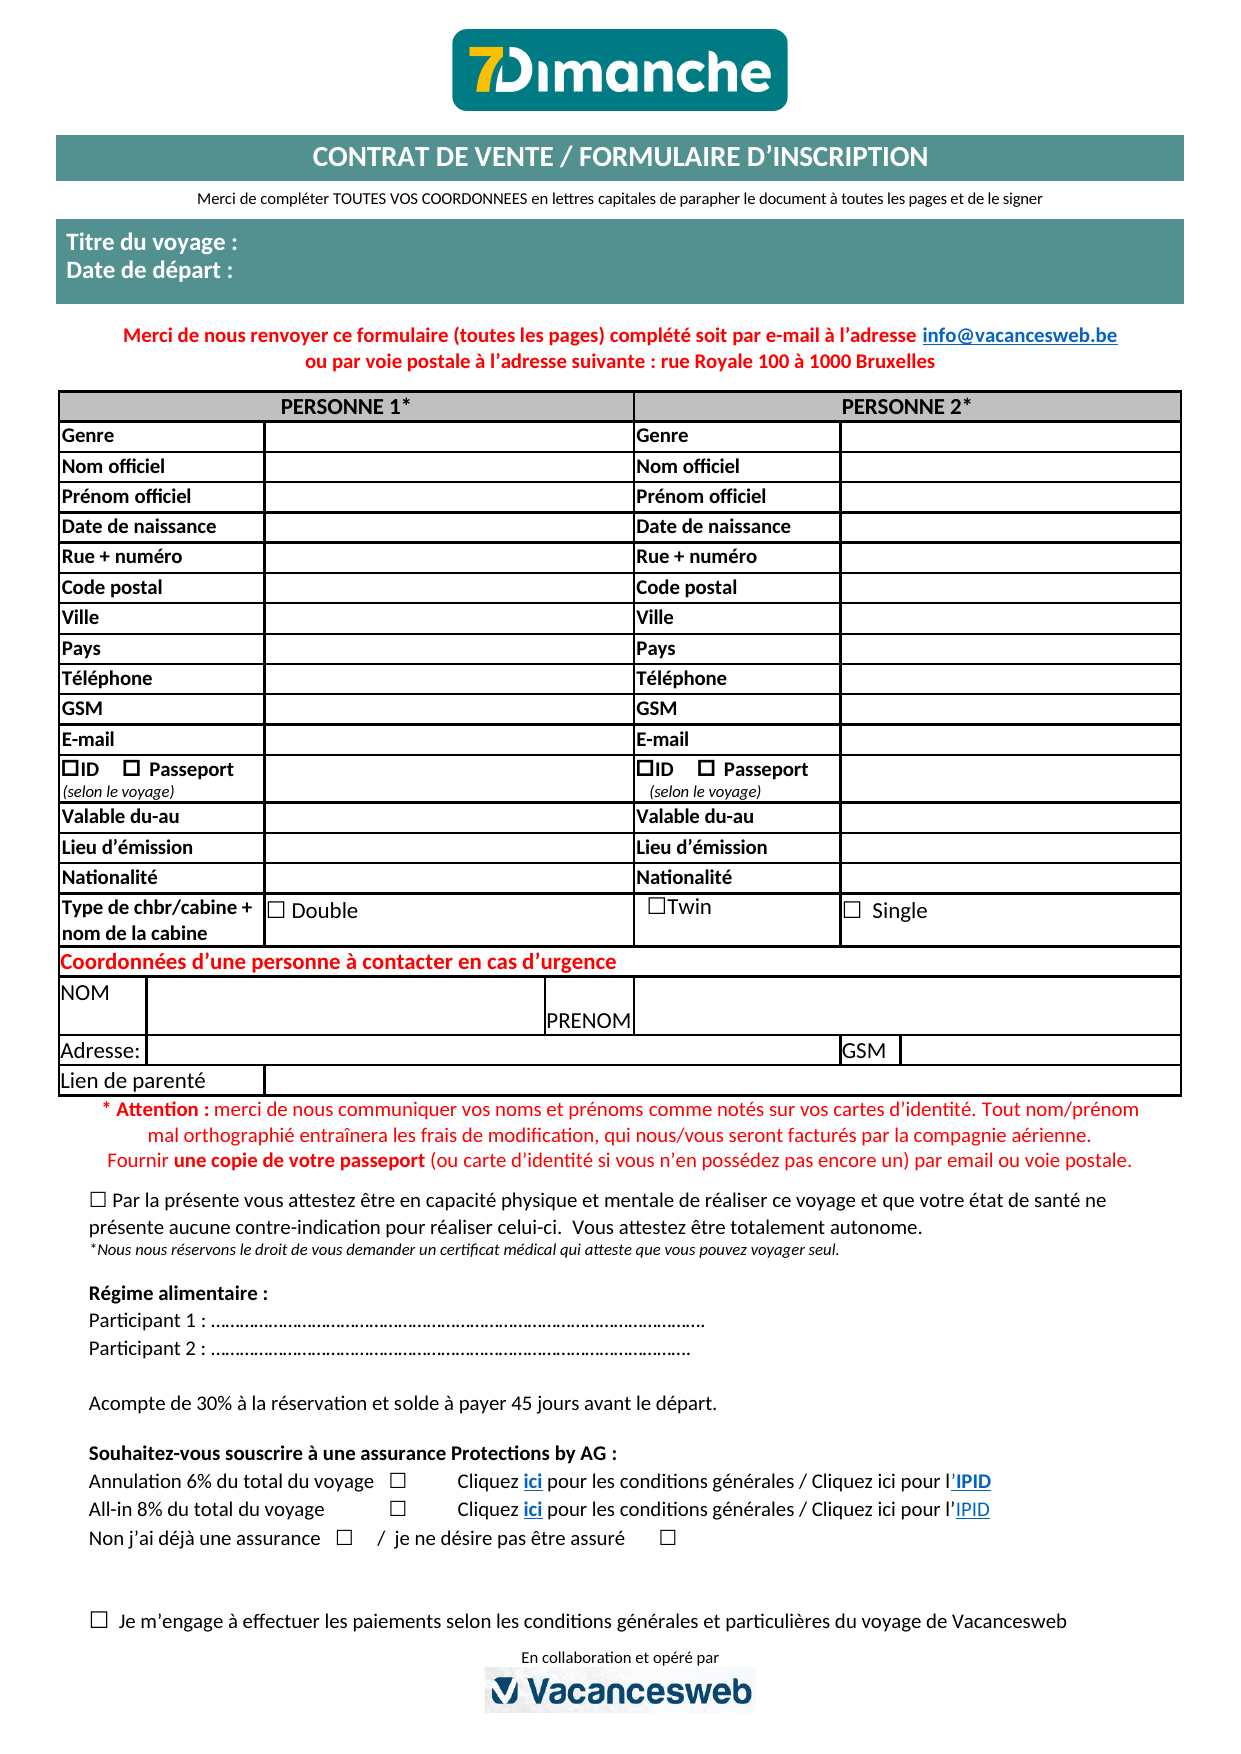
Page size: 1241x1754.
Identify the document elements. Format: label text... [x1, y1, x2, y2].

table_cell E-mail [60, 726, 263, 754]
table_cell Téléphone [635, 665, 839, 693]
table_cell □ID □ Passeport (selon le voyage) [60, 756, 263, 801]
table_cell Double [266, 895, 633, 945]
table_cell [266, 864, 633, 892]
text Non j’ai déjà une assurance / je ne désire pas être assuré [89, 1523, 1152, 1551]
table_cell [842, 756, 1180, 801]
text All-in 8% du total du voyage Cliquez ici pour les conditions générales / Cliquez ici pour l’IPID [89, 1494, 1152, 1523]
table_cell [266, 423, 633, 451]
table_cell Ville [635, 604, 839, 632]
table_cell [266, 604, 633, 632]
table_header CONTRAT DE VENTE / FORMULAIRE D’INSCRIPTION [65, 144, 1175, 172]
table_cell [266, 756, 633, 801]
table_cell Nom officiel [635, 453, 839, 481]
table_cell [842, 423, 1180, 451]
table_cell [842, 695, 1180, 723]
table_cell Rue + numéro [60, 544, 263, 572]
table_cell [842, 665, 1180, 693]
table_cell Type de chbr/cabine + nom de la cabine [60, 895, 263, 945]
table_cell Nom officiel [60, 453, 263, 481]
table_cell GSM [842, 1036, 899, 1064]
table_cell [902, 1036, 1180, 1064]
text Régime alimentaire : [89, 1280, 1152, 1306]
table_cell Date de naissance [60, 514, 263, 541]
text Acompte de 30% à la réservation et solde à payer 45 jours avant le départ. [89, 1390, 1152, 1415]
table_cell [266, 1066, 1180, 1094]
table_cell GSM [60, 695, 263, 723]
table_cell Code postal [635, 574, 839, 602]
table_cell Prénom officiel [60, 483, 263, 511]
table_cell [148, 1036, 839, 1064]
table_cell [266, 453, 633, 481]
table_header PERSONNE 2* [635, 393, 1180, 420]
table_cell Ville [60, 604, 263, 632]
table_cell [266, 665, 633, 693]
table_cell Adresse: [60, 1036, 145, 1064]
table_cell Twin [635, 895, 839, 945]
table_cell [842, 483, 1180, 511]
table_cell [266, 726, 633, 754]
table_cell [148, 978, 544, 1034]
table_cell □ID □ Passeport (selon le voyage) [635, 756, 839, 801]
table_cell [266, 544, 633, 572]
text *Nous nous réservons le droit de vous demander un certificat médical qui atteste que vous pouvez voyager seul. [89, 1239, 1152, 1260]
table_cell Single [842, 895, 1180, 945]
text Fournir une copie de votre passeport (ou carte d’identité si vous n’en possédez pas encore un) par email ou voie postale. [89, 1147, 1152, 1173]
table_cell Pays [60, 635, 263, 663]
picture [452, 29, 788, 111]
text Merci de nous renvoyer ce formulaire (toutes les pages) complété soit par e-mail à l’adresse info@vacancesweb.be [89, 322, 1152, 347]
picture [484, 1667, 756, 1713]
table_cell Date de naissance [635, 514, 839, 541]
table_cell [266, 574, 633, 602]
table_cell Prénom officiel [635, 483, 839, 511]
table_cell Code postal [60, 574, 263, 602]
text ou par voie postale à l’adresse suivante : rue Royale 100 à 1000 Bruxelles [89, 348, 1152, 373]
table_cell Nationalité [60, 864, 263, 892]
table_cell Lien de parenté [60, 1066, 263, 1094]
text Souhaitez-vous souscrire à une assurance Protections by AG : [89, 1441, 1152, 1466]
table_cell Lieu d’émission [60, 834, 263, 862]
table_cell Valable du-au [635, 804, 839, 832]
table_cell [842, 635, 1180, 663]
table_cell [842, 574, 1180, 602]
table_cell [842, 514, 1180, 541]
table_cell [842, 604, 1180, 632]
text Participant 1 : …………………………………………………………………………………………. [89, 1307, 1152, 1333]
table_cell [842, 834, 1180, 862]
table_cell Genre [635, 423, 839, 451]
text Participant 2 : ………………………………………………………………………………………. [89, 1335, 1152, 1360]
table_cell [266, 635, 633, 663]
table_cell Rue + numéro [635, 544, 839, 572]
table_cell Coordonnées d’une personne à contacter en cas d’urgence [60, 948, 1180, 975]
table_cell [842, 864, 1180, 892]
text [89, 1604, 1152, 1635]
table_cell GSM [635, 695, 839, 723]
table_cell PRENOM [546, 978, 633, 1034]
table_cell [842, 726, 1180, 754]
table_cell NOM [60, 978, 145, 1034]
table_cell [635, 978, 1180, 1034]
text Par la présente vous attestez être en capacité physique et mentale de réaliser ce voyage et que votre état de santé ne présente aucune contre-indication pour réaliser celui-ci. Vous attestez être totalement autonome. [89, 1186, 1152, 1239]
table_cell Valable du-au [60, 804, 263, 832]
table_cell E-mail [635, 726, 839, 754]
table_cell [266, 514, 633, 541]
table_cell [266, 834, 633, 862]
table_cell Genre [60, 423, 263, 451]
table_cell [842, 804, 1180, 832]
table_cell [842, 453, 1180, 481]
table_header Titre du voyage : Date de départ : [65, 228, 1175, 295]
table_cell [266, 695, 633, 723]
table_cell [266, 483, 633, 511]
table_cell [842, 544, 1180, 572]
table_cell [266, 804, 633, 832]
table_cell Nationalité [635, 864, 839, 892]
table_cell Pays [635, 635, 839, 663]
table_cell Téléphone [60, 665, 263, 693]
text Merci de compléter TOUTES VOS COORDONNEES en lettres capitales de parapher le document à toutes les pages et de le signer [89, 188, 1152, 209]
table_header PERSONNE 1* [60, 393, 633, 420]
text Annulation 6% du total du voyage Cliquez ici pour les conditions générales / Cliquez ici pour l’IPID [89, 1466, 1152, 1494]
table_cell Lieu d’émission [635, 834, 839, 862]
text * Attention : merci de nous communiquer vos noms et prénoms comme notés sur vos cartes d’identité. Tout nom/prénom mal orthographié entraînera les frais de modification, qui nous/vous seront facturés par la compagnie aérienne. [89, 1097, 1152, 1147]
